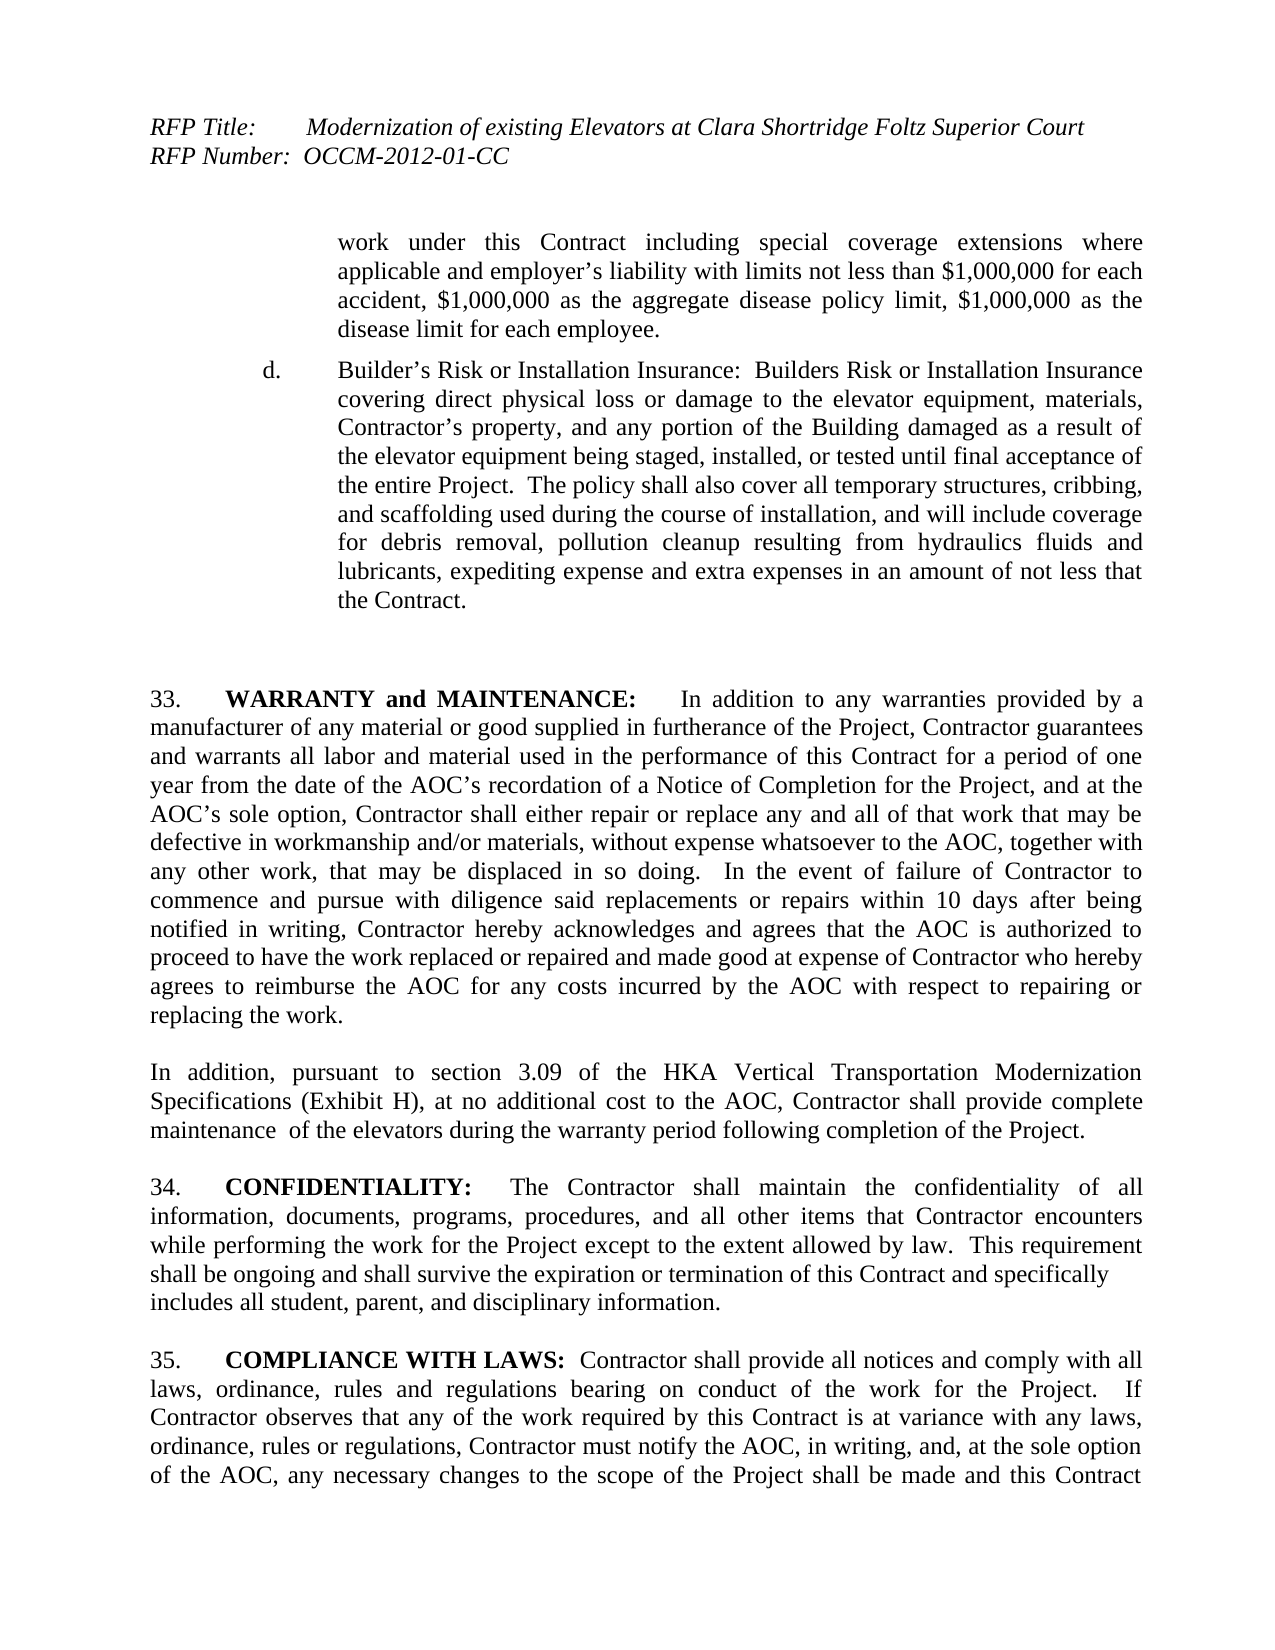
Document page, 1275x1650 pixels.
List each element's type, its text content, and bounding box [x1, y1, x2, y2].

list CONFIDENTIALITY: The Contractor shall maintain the confidentiality of all information, documents, programs, procedures, and all other items that Contractor encounters while performing the work for the Project except to the extent allowed by law. This requirement shall be ongoing and shall survive the expiration or termination of this Contract and specifically [150, 1172, 1144, 1287]
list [150, 1345, 1144, 1489]
text includes all student, parent, and disciplinary information. [150, 1287, 1144, 1316]
list Builder’s Risk or Installation Insurance: Builders Risk or Installation Insurance covering direct physical loss or damage to the elevator equipment, materials, Contractor’s property, and any portion of the Building damaged as a result of the elevator equipment being staged, installed, or tested until final acceptance of the entire Project. The policy shall also cover all temporary structures, cribbing, and scaffolding used during the course of installation, and will include coverage for debris removal, pollution cleanup resulting from hydraulics fluids and lubricants, expediting expense and extra expenses in an amount of not less that the Contract. [262, 355, 1144, 614]
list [262, 227, 1144, 342]
list WARRANTY and MAINTENANCE: In addition to any warranties provided by a manufacturer of any material or good supplied in furtherance of the Project, Contractor guarantees and warrants all labor and material used in the performance of this Contract for a period of one year from the date of the AOC’s recordation of a Notice of Completion for the Project, and at the AOC’s sole option, Contractor shall either repair or replace any and all of that work that may be defective in workmanship and/or materials, without expense whatsoever to the AOC, together with any other work, that may be displaced in so doing. In the event of failure of Contractor to commence and pursue with diligence said replacements or repairs within 10 days after being notified in writing, Contractor hereby acknowledges and agrees that the AOC is authorized to proceed to have the work replaced or repaired and made good at expense of Contractor who hereby agrees to reimburse the AOC for any costs incurred by the AOC with respect to repairing or replacing the work. [150, 684, 1144, 1029]
text In addition, pursuant to section 3.09 of the HKA Vertical Transportation Modernization Specifications (Exhibit H), at no additional cost to the AOC, Contractor shall provide complete maintenance of the elevators during the warranty period following completion of the Project. [150, 1057, 1144, 1144]
